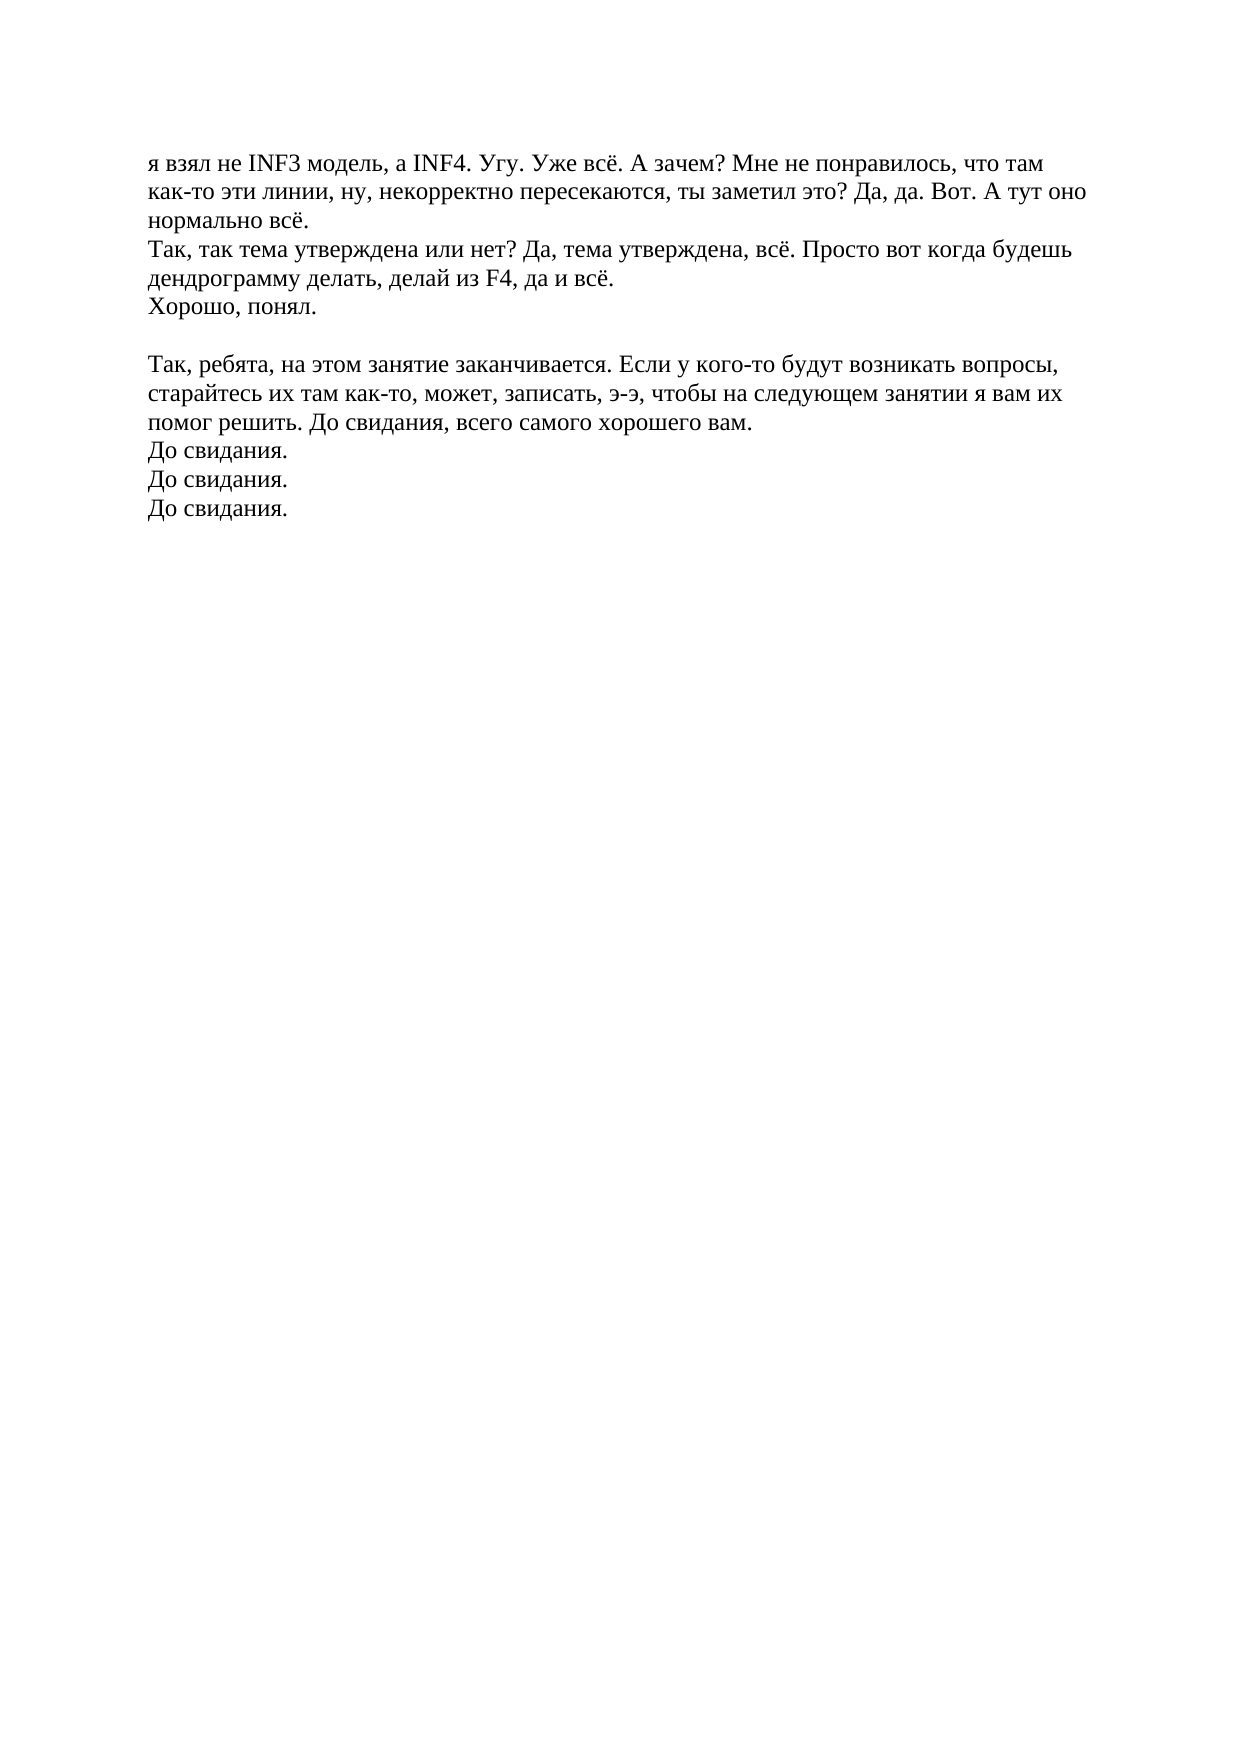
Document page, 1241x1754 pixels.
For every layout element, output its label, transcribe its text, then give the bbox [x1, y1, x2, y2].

text Так, ребята, на этом занятие заканчивается. Если у кого-то будут возникать вопросы, старайтесь их там как-то, может, записать, э-э, чтобы на следующем занятии я вам их помог решить. До свидания, всего самого хорошего вам. До свидания. До свидания. До свидания. [148, 493, 1092, 666]
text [148, 148, 1092, 464]
